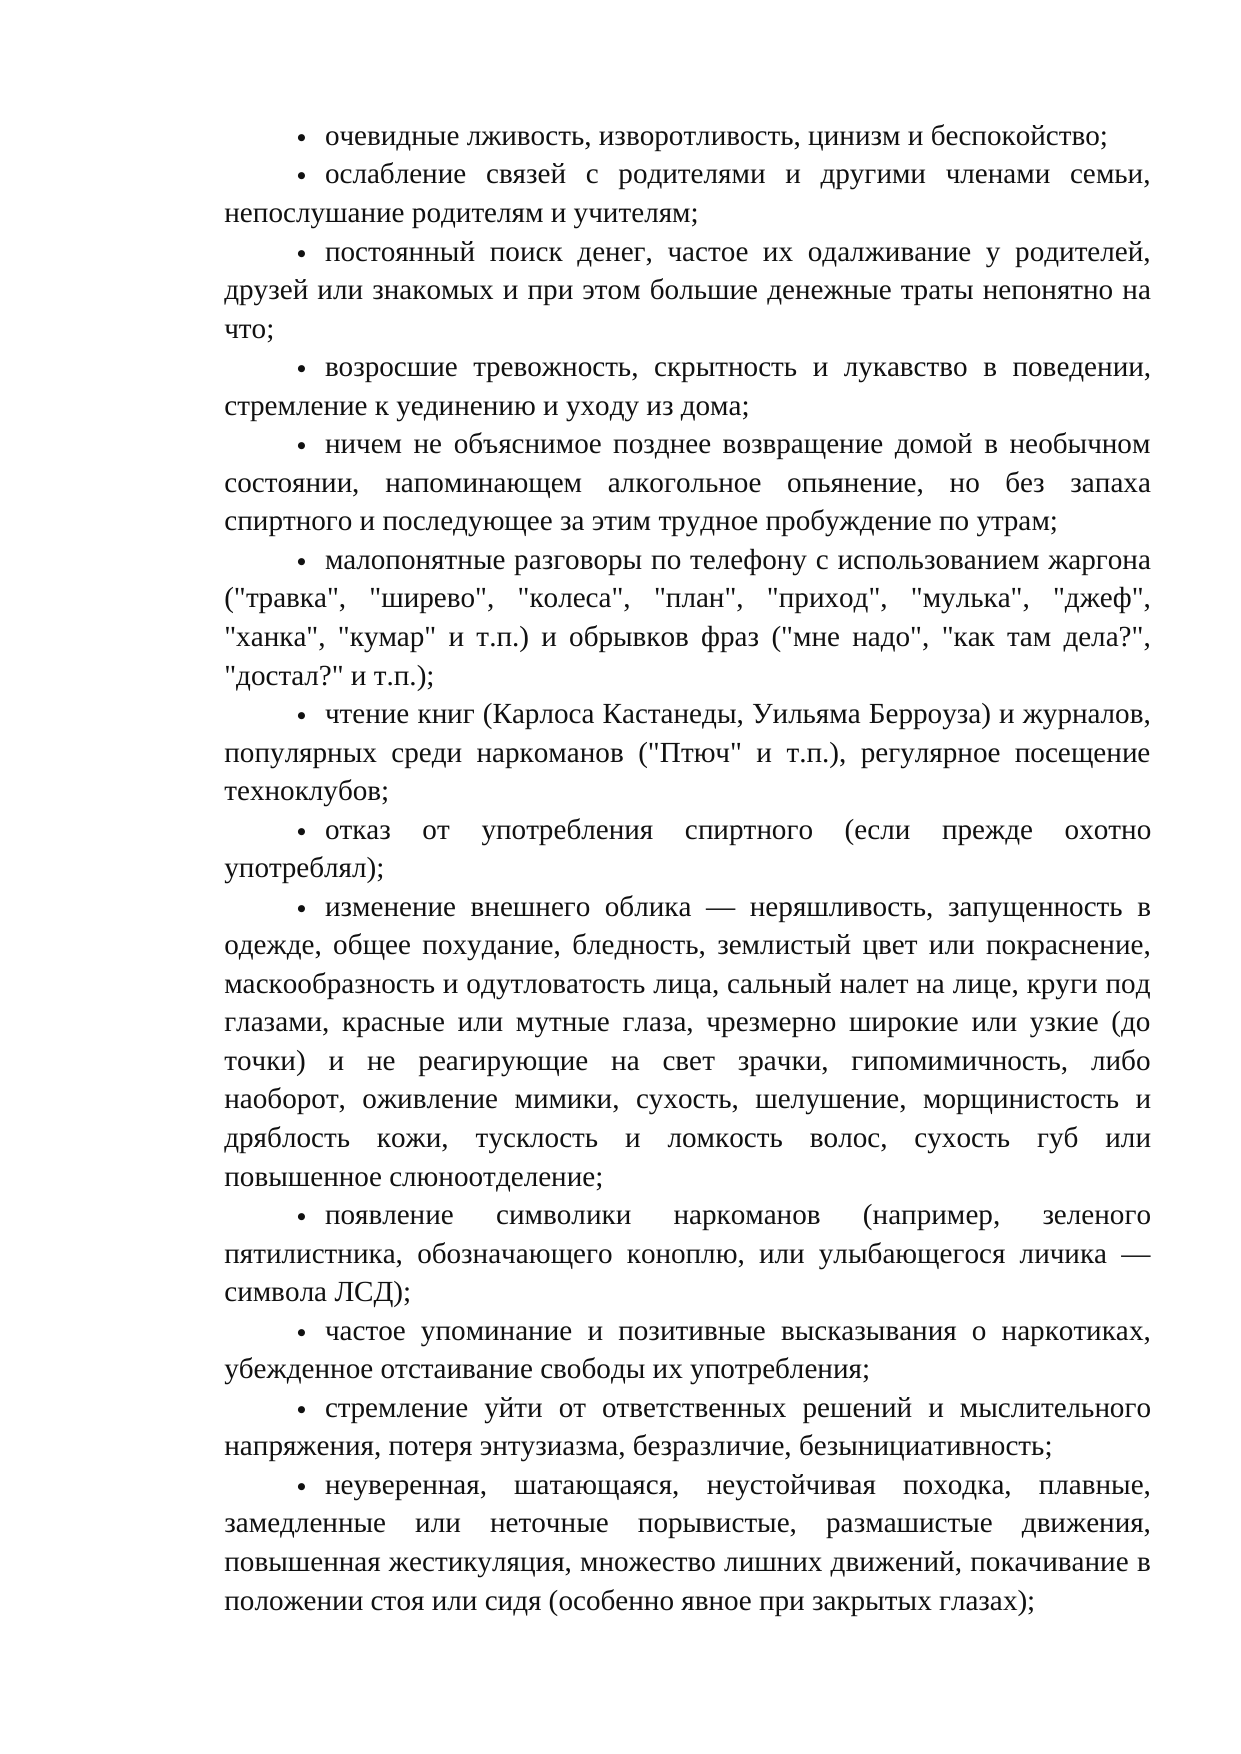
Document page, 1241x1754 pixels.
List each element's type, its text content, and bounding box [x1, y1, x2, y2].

list появление символики наркоманов (например, зеленого пятилистника, обозначающего коноплю, или улыбающегося личика — символа ЛСД); [224, 1197, 1152, 1308]
list стремление уйти от ответственных решений и мыслительного напряжения, потеря энтузиазма, безразличие, безынициативность; [224, 1390, 1152, 1462]
list отказ от употребления спиртного (если прежде охотно употреблял); [224, 812, 1152, 884]
list ничем не объяснимое позднее возвращение домой в необычном состоянии, напоминающем алкогольное опьянение, но без запаха спиртного и последующее за этим трудное пробуждение по утрам; [224, 426, 1152, 537]
list частое упоминание и позитивные высказывания о наркотиках, убежденное отстаивание свободы их употребления; [224, 1313, 1152, 1385]
list постоянный поиск денег, частое их одалживание у родителей, друзей или знакомых и при этом большие денежные траты непонятно на что; [224, 234, 1152, 344]
list очевидные лживость, изворотливость, цинизм и беспокойство; [224, 118, 1152, 152]
list малопонятные разговоры по телефону с использованием жаргона ("травка", "ширево", "колеса", "план", "приход", "мулька", "джеф", "ханка", "кумар" и т.п.) и обрывков фраз ("мне надо", "как там дела?", "достал?" и т.п.); [224, 542, 1152, 691]
list изменение внешнего облика — неряшливость, запущенность в одежде, общее похудание, бледность, землистый цвет или покраснение, маскообразность и одутловатость лица, сальный налет на лице, круги под глазами, красные или мутные глаза, чрезмерно широкие или узкие (до точки) и не реагирующие на свет зрачки, гипомимичность, либо наоборот, оживление мимики, сухость, шелушение, морщинистость и дряблость кожи, тусклость и ломкость волос, сухость губ или повышенное слюноотделение; [224, 889, 1152, 1192]
list возросшие тревожность, скрытность и лукавство в поведении, стремление к уединению и уходу из дома; [224, 349, 1152, 421]
list ослабление связей с родителями и другими членами семьи, непослушание родителям и учителям; [224, 157, 1152, 229]
list чтение книг (Карлоса Кастанеды, Уильяма Берроуза) и журналов, популярных среди наркоманов ("Птюч" и т.п.), регулярное посещение техноклубов; [224, 696, 1152, 807]
list неуверенная, шатающаяся, неустойчивая походка, плавные, замедленные или неточные порывистые, размашистые движения, повышенная жестикуляция, множество лишних движений, покачивание в положении стоя или сидя (особенно явное при закрытых глазах); [224, 1467, 1152, 1616]
